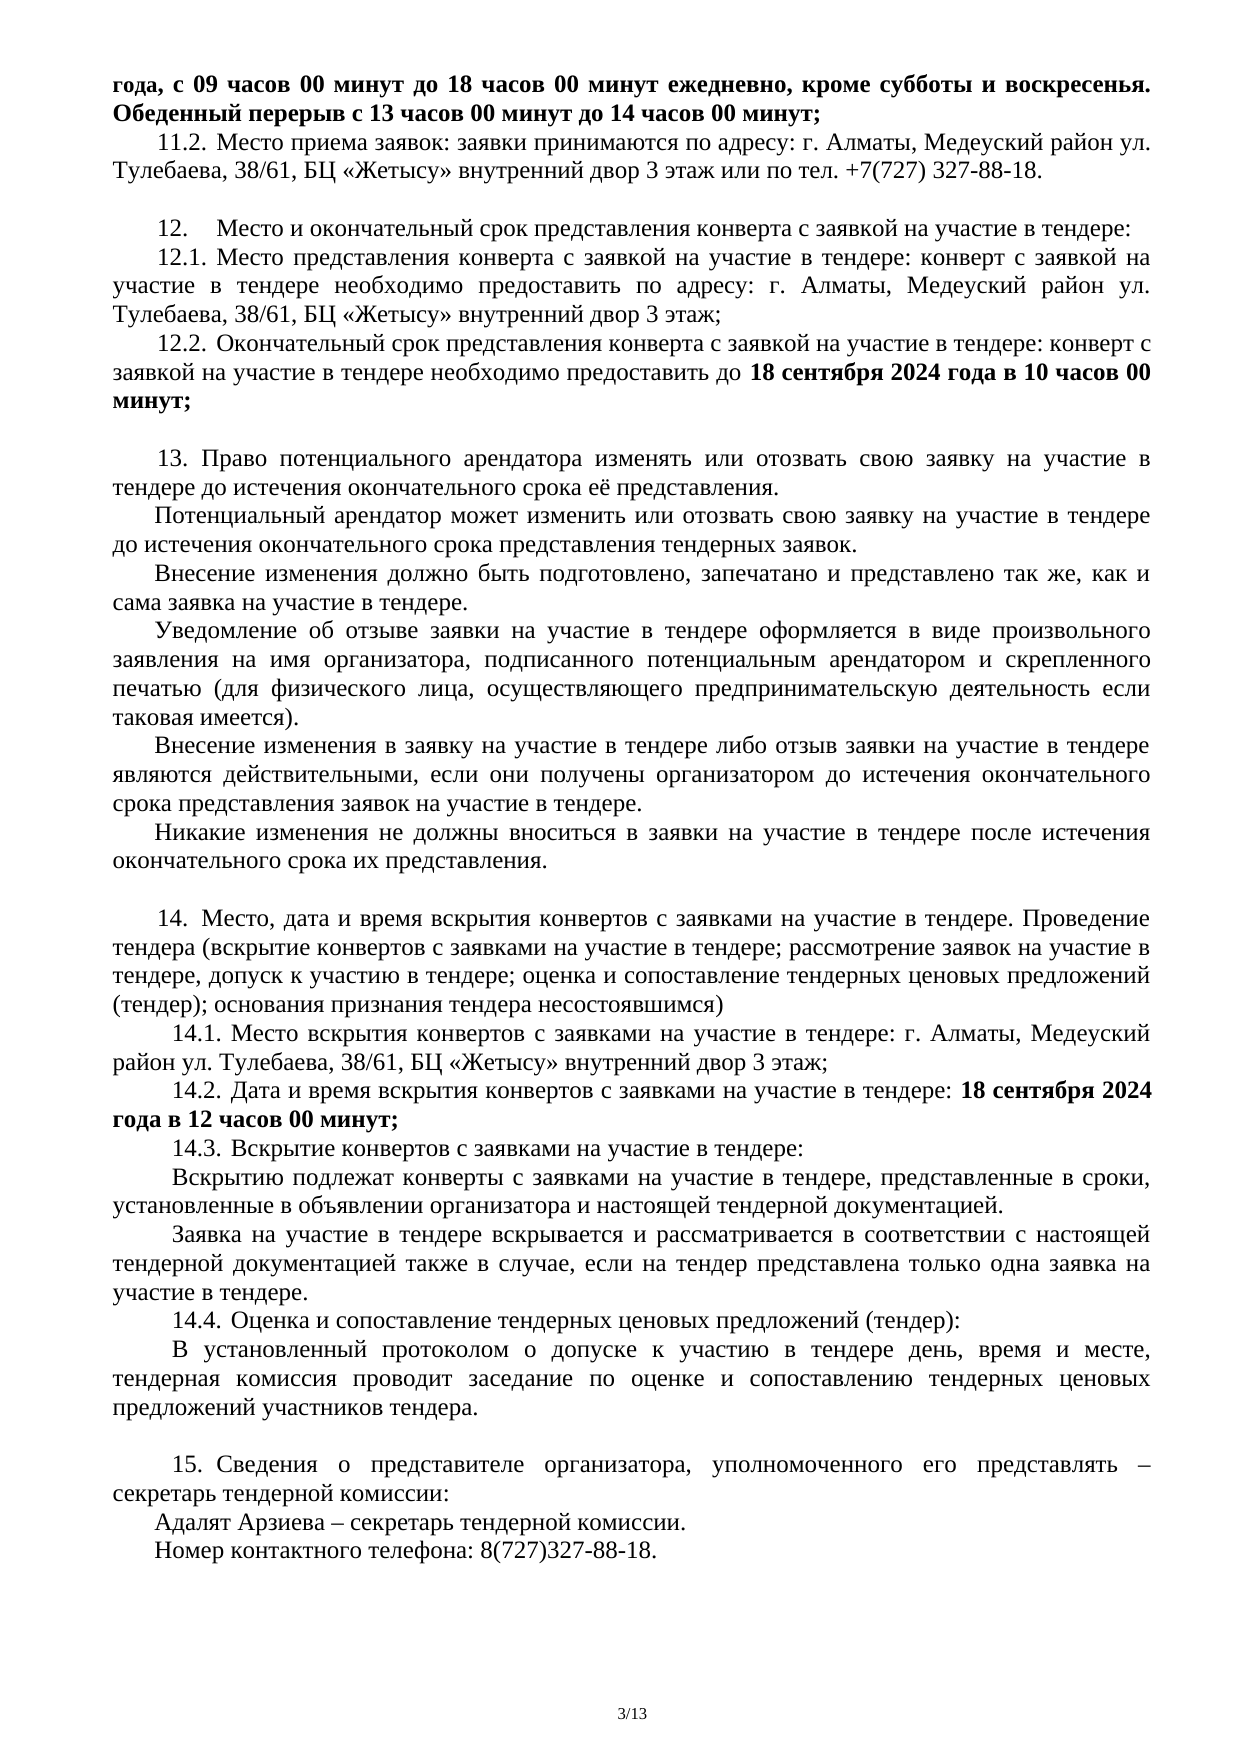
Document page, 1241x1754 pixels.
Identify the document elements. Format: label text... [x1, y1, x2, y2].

list Вскрытие конвертов с заявками на участие в тендере: [112, 1133, 1152, 1162]
list Место представления конверта с заявкой на участие в тендере: конверт с заявкой на участие в тендере необходимо предоставить по адресу: г. Алматы, Медеуский район ул. Тулебаева, 38/61, БЦ «Жетысу» внутренний двор 3 этаж; [112, 242, 1152, 328]
list Дата и время вскрытия конвертов с заявками на участие в тендере: 18 сентября 2024 года в 12 часов 00 минут; [112, 1076, 1152, 1133]
text Адалят Арзиева – секретарь тендерной комиссии. [112, 1507, 1152, 1536]
text Номер контактного телефона: 8(727)327-88-18. [112, 1536, 1152, 1564]
text Никакие изменения не должны вноситься в заявки на участие в тендере после истечения окончательного срока их представления. [112, 817, 1152, 874]
list Сведения о представителе организатора, уполномоченного его представлять – секретарь тендерной комиссии: [112, 1449, 1152, 1507]
text Потенциальный арендатор может изменить или отозвать свою заявку на участие в тендере до истечения окончательного срока представления тендерных заявок. [112, 501, 1152, 558]
text Вскрытию подлежат конверты с заявками на участие в тендере, представленные в сроки, установленные в объявлении организатора и настоящей тендерной документацией. [112, 1162, 1152, 1219]
text В установленный протоколом о допуске к участию в тендере день, время и месте, тендерная комиссия проводит заседание по оценке и сопоставлению тендерных ценовых предложений участников тендера. [112, 1334, 1152, 1421]
list Место и окончательный срок представления конверта с заявкой на участие в тендере: [112, 213, 1152, 242]
list Оценка и сопоставление тендерных ценовых предложений (тендер): [112, 1306, 1152, 1334]
list Право потенциального арендатора изменять или отозвать свою заявку на участие в тендере до истечения окончательного срока её представления. [112, 443, 1152, 501]
list Место приема заявок: заявки принимаются по адресу: г. Алматы, Медеуский район ул. Тулебаева, 38/61, БЦ «Жетысу» внутренний двор 3 этаж или по тел. +7(727) 327-88-18. [112, 127, 1152, 184]
list Окончательный срок представления конверта с заявкой на участие в тендере: конверт с заявкой на участие в тендере необходимо предоставить до 18 сентября 2024 года в 10 часов 00 минут; [112, 328, 1152, 414]
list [112, 69, 1152, 127]
text Внесение изменения в заявку на участие в тендере либо отзыв заявки на участие в тендере являются действительными, если они получены организатором до истечения окончательного срока представления заявок на участие в тендере. [112, 731, 1152, 817]
text Внесение изменения должно быть подготовлено, запечатано и представлено так же, как и сама заявка на участие в тендере. [112, 558, 1152, 616]
list Место вскрытия конвертов с заявками на участие в тендере: г. Алматы, Медеуский район ул. Тулебаева, 38/61, БЦ «Жетысу» внутренний двор 3 этаж; [112, 1018, 1152, 1076]
text Заявка на участие в тендере вскрывается и рассматривается в соответствии с настоящей тендерной документацией также в случае, если на тендер представлена только одна заявка на участие в тендере. [112, 1219, 1152, 1306]
list Место, дата и время вскрытия конвертов с заявками на участие в тендере. Проведение тендера (вскрытие конвертов с заявками на участие в тендере; рассмотрение заявок на участие в тендере, допуск к участию в тендере; оценка и сопоставление тендерных ценовых предложений (тендер); основания признания тендера несостоявшимся) [112, 903, 1152, 1018]
text Уведомление об отзыве заявки на участие в тендере оформляется в виде произвольного заявления на имя организатора, подписанного потенциальным арендатором и скрепленного печатью (для физического лица, осуществляющего предпринимательскую деятельность если таковая имеется). [112, 616, 1152, 731]
